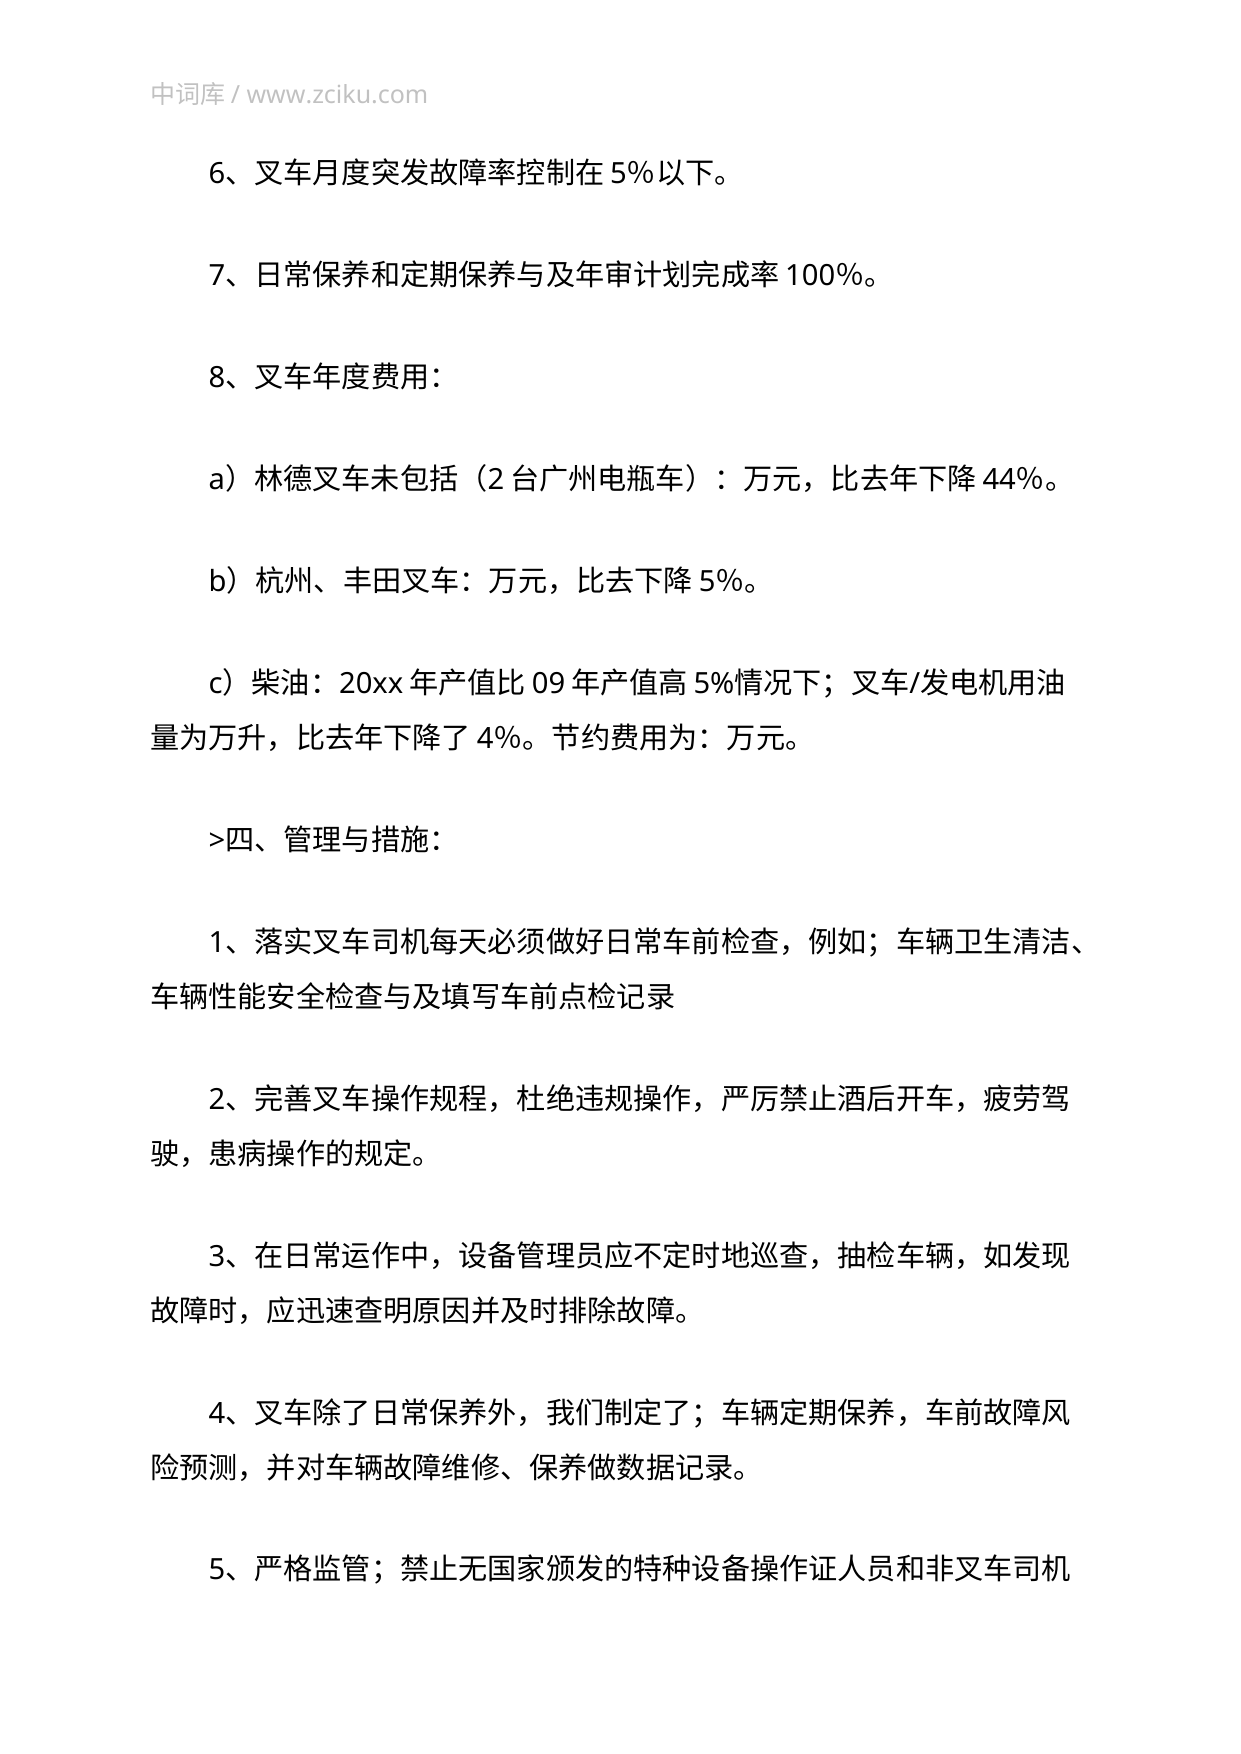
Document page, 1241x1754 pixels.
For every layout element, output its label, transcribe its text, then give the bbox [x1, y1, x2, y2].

text 7、日常保养和定期保养与及年审计划完成率100％。 [150, 252, 1090, 294]
text 4、叉车除了日常保养外，我们制定了；车辆定期保养，车前故障风险预测，并对车辆故障维修、保养做数据记录。 [150, 1389, 1090, 1486]
text >四、管理与措施： [150, 817, 1090, 859]
text b）杭州、丰田叉车：万元，比去下降5％。 [150, 558, 1090, 600]
text 3、在日常运作中，设备管理员应不定时地巡查，抽检车辆，如发现故障时，应迅速查明原因并及时排除故障。 [150, 1232, 1090, 1330]
text a）林德叉车未包括（2台广州电瓶车）：万元，比去年下降44％。 [150, 456, 1090, 498]
text 2、完善叉车操作规程，杜绝违规操作，严厉禁止酒后开车，疲劳驾驶，患病操作的规定。 [150, 1076, 1090, 1173]
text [150, 1546, 1090, 1588]
text 8、叉车年度费用： [150, 354, 1090, 396]
text 6、叉车月度突发故障率控制在5％以下。 [150, 150, 1090, 192]
text 1、落实叉车司机每天必须做好日常车前检查，例如；车辆卫生清洁、车辆性能安全检查与及填写车前点检记录 [150, 919, 1090, 1016]
text c）柴油：20xx年产值比09年产值高5%情况下；叉车/发电机用油量为万升，比去年下降了4％。节约费用为：万元。 [150, 660, 1090, 757]
